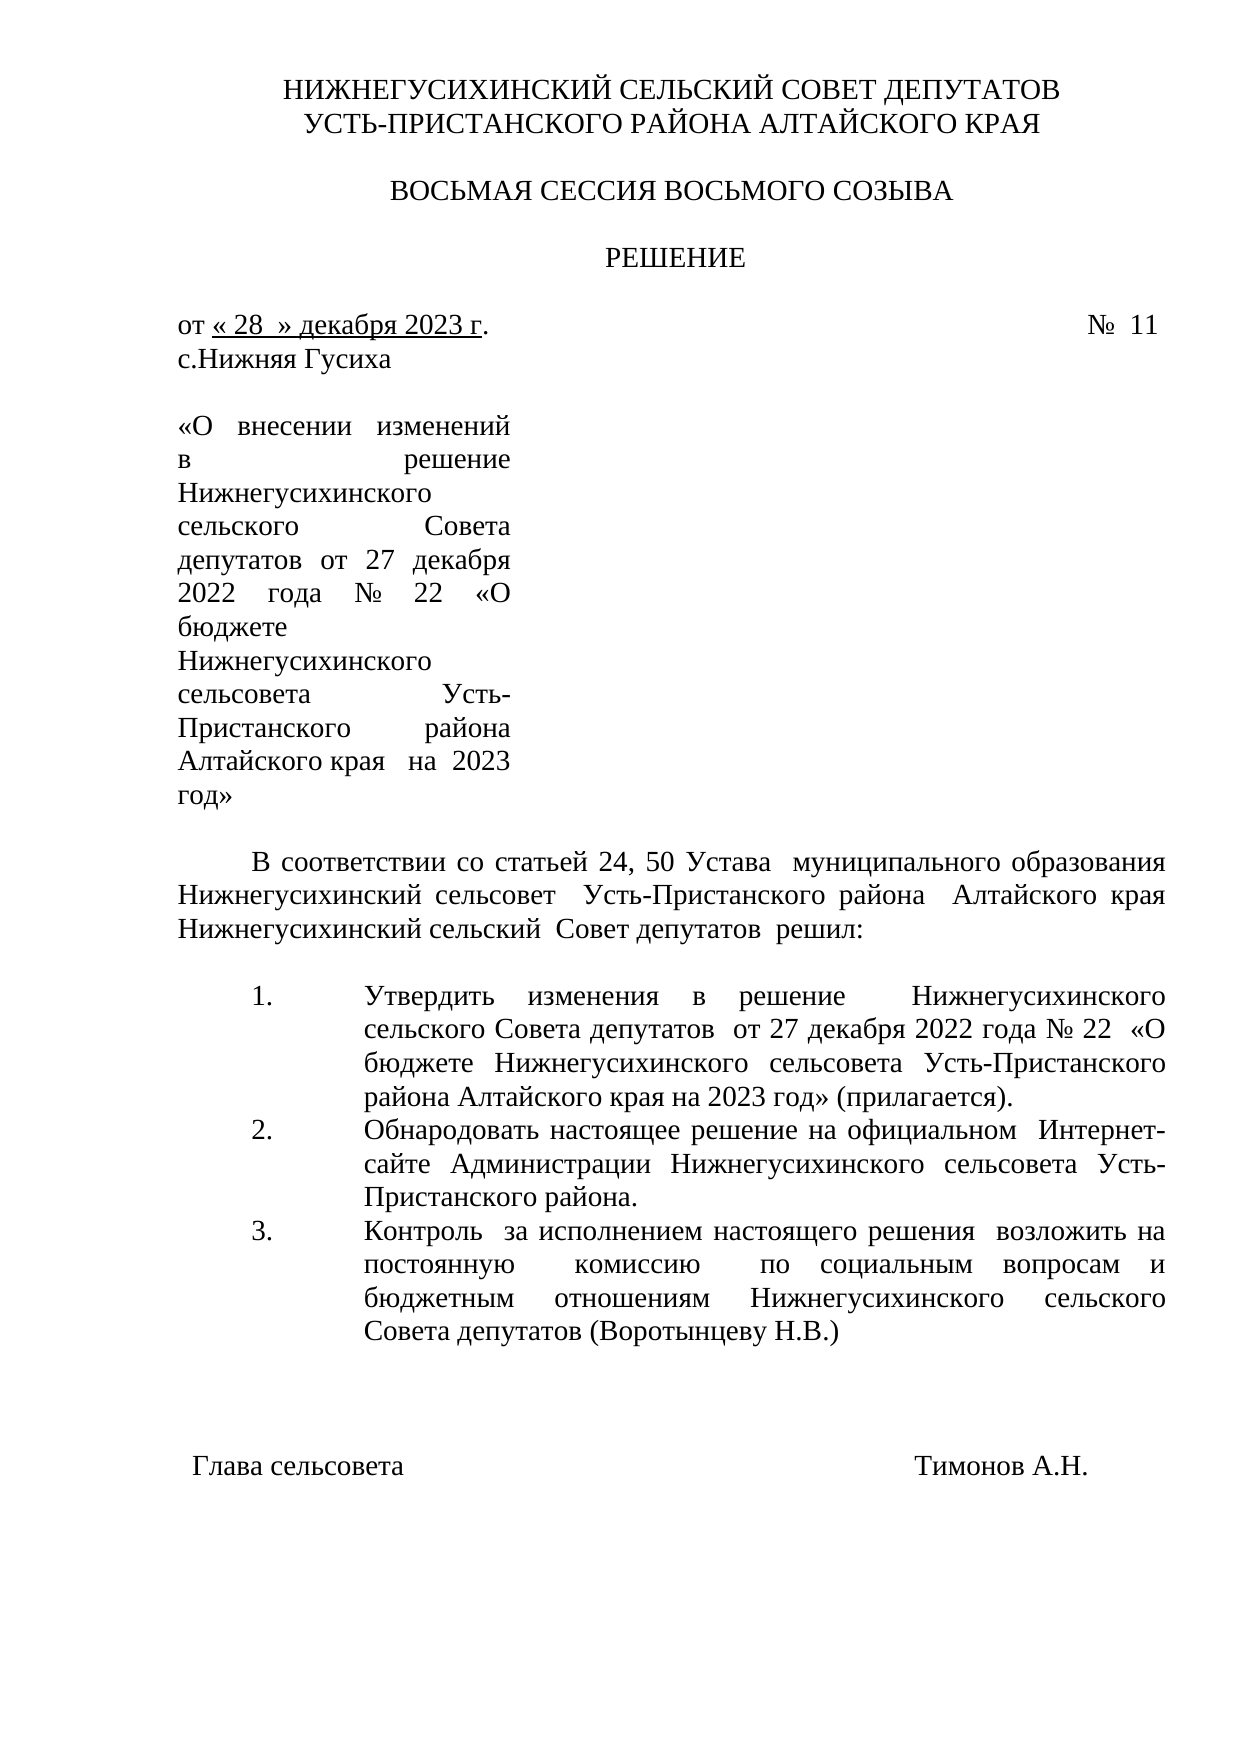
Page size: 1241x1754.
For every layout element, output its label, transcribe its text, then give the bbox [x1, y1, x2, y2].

text от « 28 » декабря 2023 г. № 11 [177, 307, 1167, 341]
list Контроль за исполнением настоящего решения возложить на постоянную комиссию по социальным вопросам и бюджетным отношениям Нижнегусихинского сельского Совета депутатов (Воротынцеву Н.В.) [251, 1213, 1167, 1347]
text ВОСЬМАЯ СЕССИЯ ВОСЬМОГО СОЗЫВА [177, 173, 1167, 207]
text Глава сельсовета Тимонов А.Н. [177, 1448, 1167, 1481]
text В соответствии со статьей 24, 50 Устава муниципального образования Нижнегусихинский сельсовет Усть-Пристанского района Алтайского края Нижнегусихинский сельский Совет депутатов решил: [177, 844, 1167, 944]
list Обнародовать настоящее решение на официальном Интернет-сайте Администрации Нижнегусихинского сельсовета Усть-Пристанского района. [251, 1112, 1167, 1213]
text УСТЬ-ПРИСТАНСКОГО РАЙОНА АЛТАЙСКОГО КРАЯ [177, 106, 1167, 139]
text НИЖНЕГУСИХИНСКИЙ СЕЛЬСКИЙ СОВЕТ ДЕПУТАТОВ [177, 72, 1167, 106]
list Утвердить изменения в решение Нижнегусихинского сельского Совета депутатов от 27 декабря 2022 года № 22 «О бюджете Нижнегусихинского сельсовета Усть-Пристанского района Алтайского края на 2023 год» (прилагается). [251, 978, 1167, 1112]
text с.Нижняя Гусиха [177, 341, 1167, 374]
text РЕШЕНИЕ [177, 240, 1167, 274]
text «О внесении изменений в решение Нижнегусихинского сельского Совета депутатов от 27 декабря 2022 года № 22 «О бюджете Нижнегусихинского сельсовета Усть-Пристанского района Алтайского края на 2023 год» [177, 408, 511, 810]
